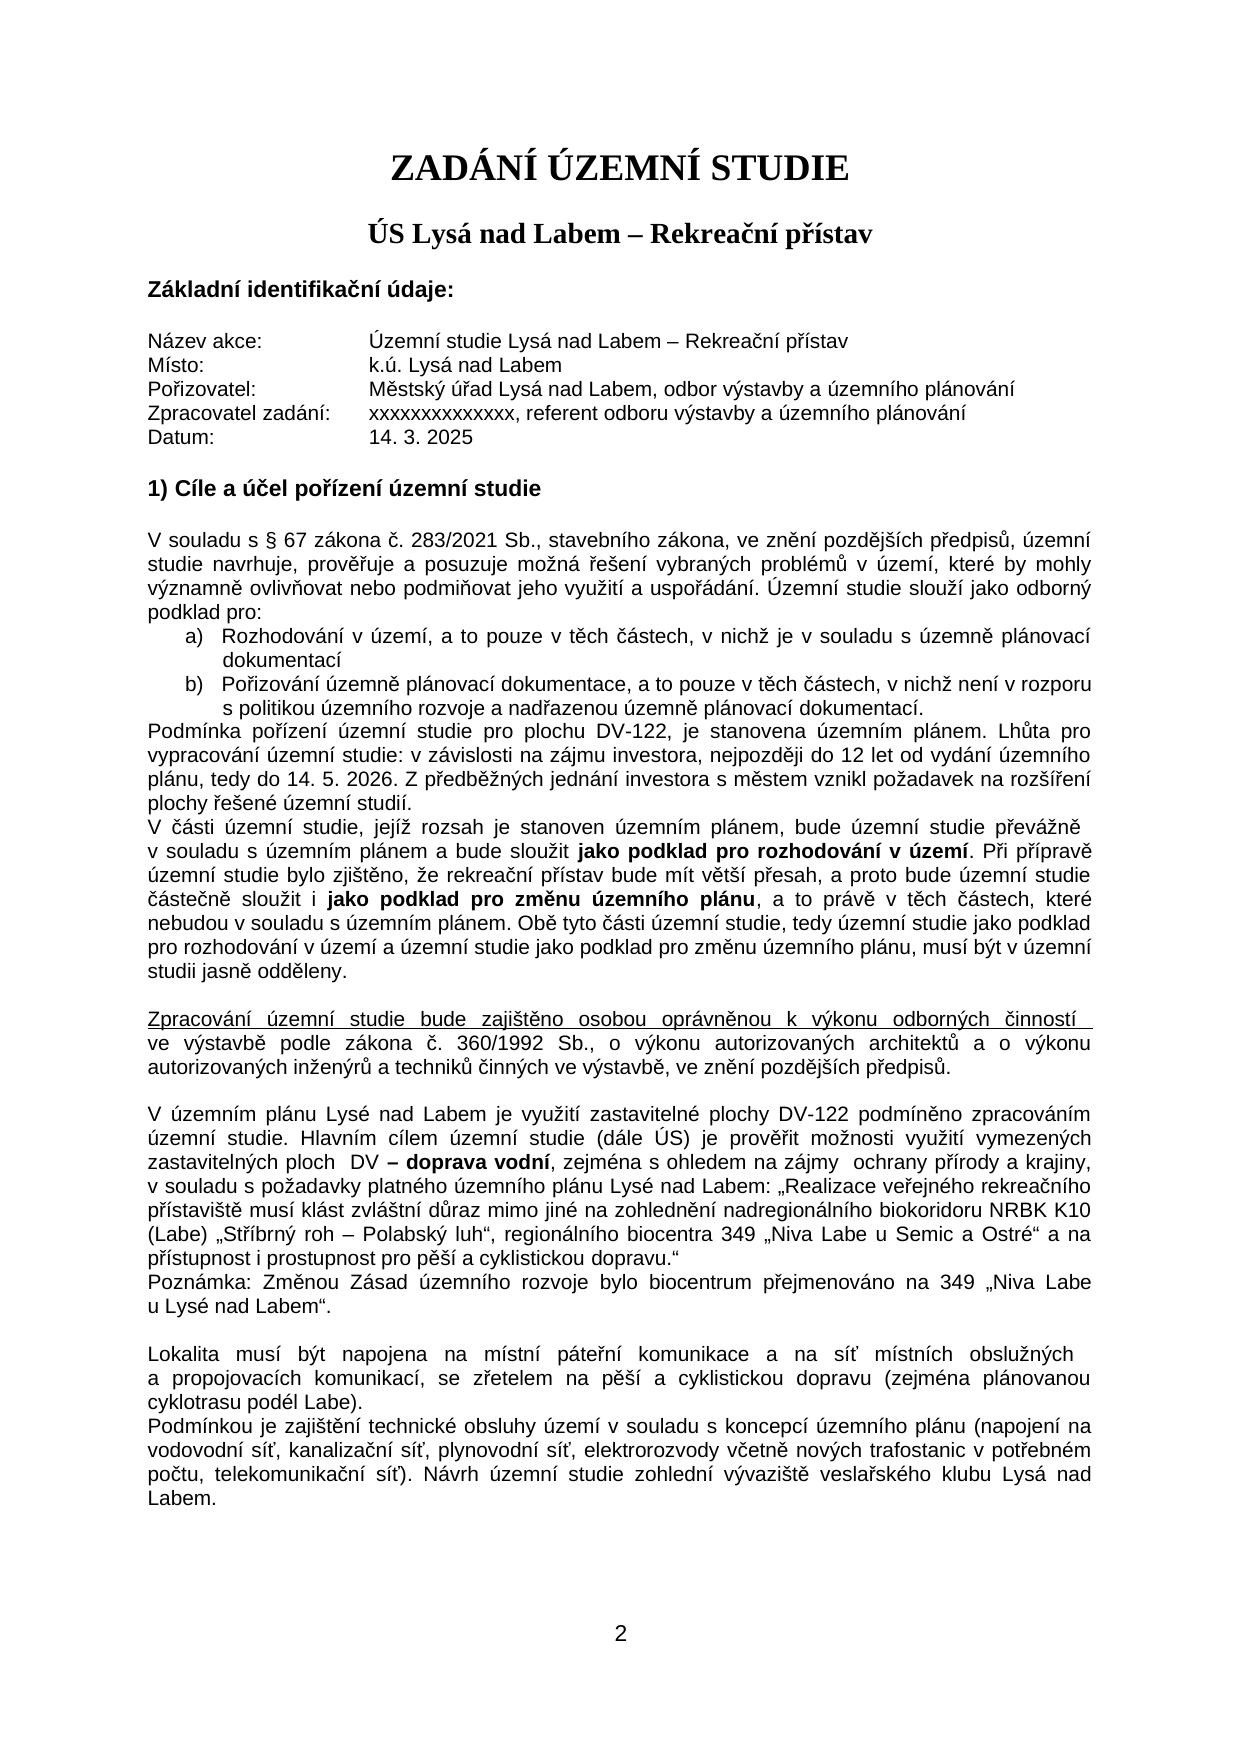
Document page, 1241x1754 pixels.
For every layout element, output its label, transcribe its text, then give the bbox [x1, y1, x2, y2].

subtitle Cíle a účel pořízení územní studie [147, 475, 1105, 501]
text ÚS Lysá nad Labem – Rekreační přístav [365, 216, 875, 250]
text V části územní studie, jejíž rozsah je stanoven územním plánem, bude územní studie převážně v souladu s územním plánem a bude sloužit jako podklad pro rozhodování v území. Při přípravě územní studie bylo zjištěno, že rekreační přístav bude mít větší přesah, a proto bude územní studie částečně sloužit i jako podklad pro změnu územního plánu, a to právě v těch částech, které nebudou v souladu s územním plánem. Obě tyto části územní studie, tedy územní studie jako podklad pro rozhodování v území a územní studie jako podklad pro změnu územního plánu, musí být v územní studii jasně odděleny. [147, 815, 1093, 983]
list Rozhodování v území, a to pouze v těch částech, v nichž je v souladu s územně plánovací dokumentací [185, 623, 1092, 671]
text Lokalita musí být napojena na místní páteřní komunikace a na síť místních obslužných a propojovacích komunikací, se zřetelem na pěší a cyklistickou dopravu (zejména plánovanou cyklotrasu podél Labe). [147, 1342, 1092, 1414]
text Zpracování územní studie bude zajištěno osobou oprávněnou k výkonu odborných činností ve výstavbě podle zákona č. 360/1992 Sb., o výkonu autorizovaných architektů a o výkonu autorizovaných inženýrů a techniků činných ve výstavbě, ve znění pozdějších předpisů. [147, 1007, 1093, 1028]
text Podmínka pořízení územní studie pro plochu DV-122, je stanovena územním plánem. Lhůta pro vypracování územní studie: v závislosti na zájmu investora, nejpozději do 12 let od vydání územního plánu, tedy do 14. 5. 2026. Z předběžných jednání investora s městem vznikl požadavek na rozšíření plochy řešené územní studií. [147, 719, 1093, 815]
subtitle Základní identifikační údaje: [147, 276, 1105, 303]
text Podmínkou je zajištění technické obsluhy území v souladu s koncepcí územního plánu (napojení na vodovodní síť, kanalizační síť, plynovodní síť, elektrorozvody včetně nových trafostanic v potřebném počtu, telekomunikační síť). Návrh územní studie zohlední vývaziště veslařského klubu Lysá nad Labem. [147, 1414, 1093, 1510]
text Pořizovatel: Městský úřad Lysá nad Labem, odbor výstavby a územního plánování Zpracovatel zadání: xxxxxxxxxxxxxx, referent odboru výstavby a územního plánování Datum: 14. 3. 2025 [147, 377, 1030, 449]
text Název akce: Územní studie Lysá nad Labem – Rekreační přístav Místo: k.ú. Lysá nad Labem [147, 329, 848, 377]
text Zpracování územní studie bude zajištěno osobou oprávněnou k výkonu odborných činností ve výstavbě podle zákona č. 360/1992 Sb., o výkonu autorizovaných architektů a o výkonu autorizovaných inženýrů a techniků činných ve výstavbě, ve znění pozdějších předpisů. [147, 1029, 1093, 1078]
text V souladu s § 67 zákona č. 283/2021 Sb., stavebního zákona, ve znění pozdějších předpisů, územní studie navrhuje, prověřuje a posuzuje možná řešení vybraných problémů v území, které by mohly významně ovlivňovat nebo podmiňovat jeho využití a uspořádání. Územní studie slouží jako odborný podklad pro: [147, 528, 1093, 623]
text Poznámka: Změnou Zásad územního rozvoje bylo biocentrum přejmenováno na 349 „Niva Labe u Lysé nad Labem“. [147, 1270, 1093, 1318]
list Pořizování územně plánovací dokumentace, a to pouze v těch částech, v nichž není v rozporu s politikou územního rozvoje a nadřazenou územně plánovací dokumentací. [185, 671, 1093, 719]
text V územním plánu Lysé nad Labem je využití zastavitelné plochy DV-122 podmíněno zpracováním územní studie. Hlavním cílem územní studie (dále ÚS) je prověřit možnosti využití vymezených zastavitelných ploch DV – doprava vodní, zejména s ohledem na zájmy ochrany přírody a krajiny, v souladu s požadavky platného územního plánu Lysé nad Labem: „Realizace veřejného rekreačního přístaviště musí klást zvláštní důraz mimo jiné na zohlednění nadregionálního biokoridoru NRBK K10 (Labe) „Stříbrný roh – Polabský luh“, regionálního biocentra 349 „Niva Labe u Semic a Ostré“ a na přístupnost i prostupnost pro pěší a cyklistickou dopravu.“ [147, 1102, 1093, 1270]
text ZADÁNÍ ÚZEMNÍ STUDIE [365, 146, 875, 189]
